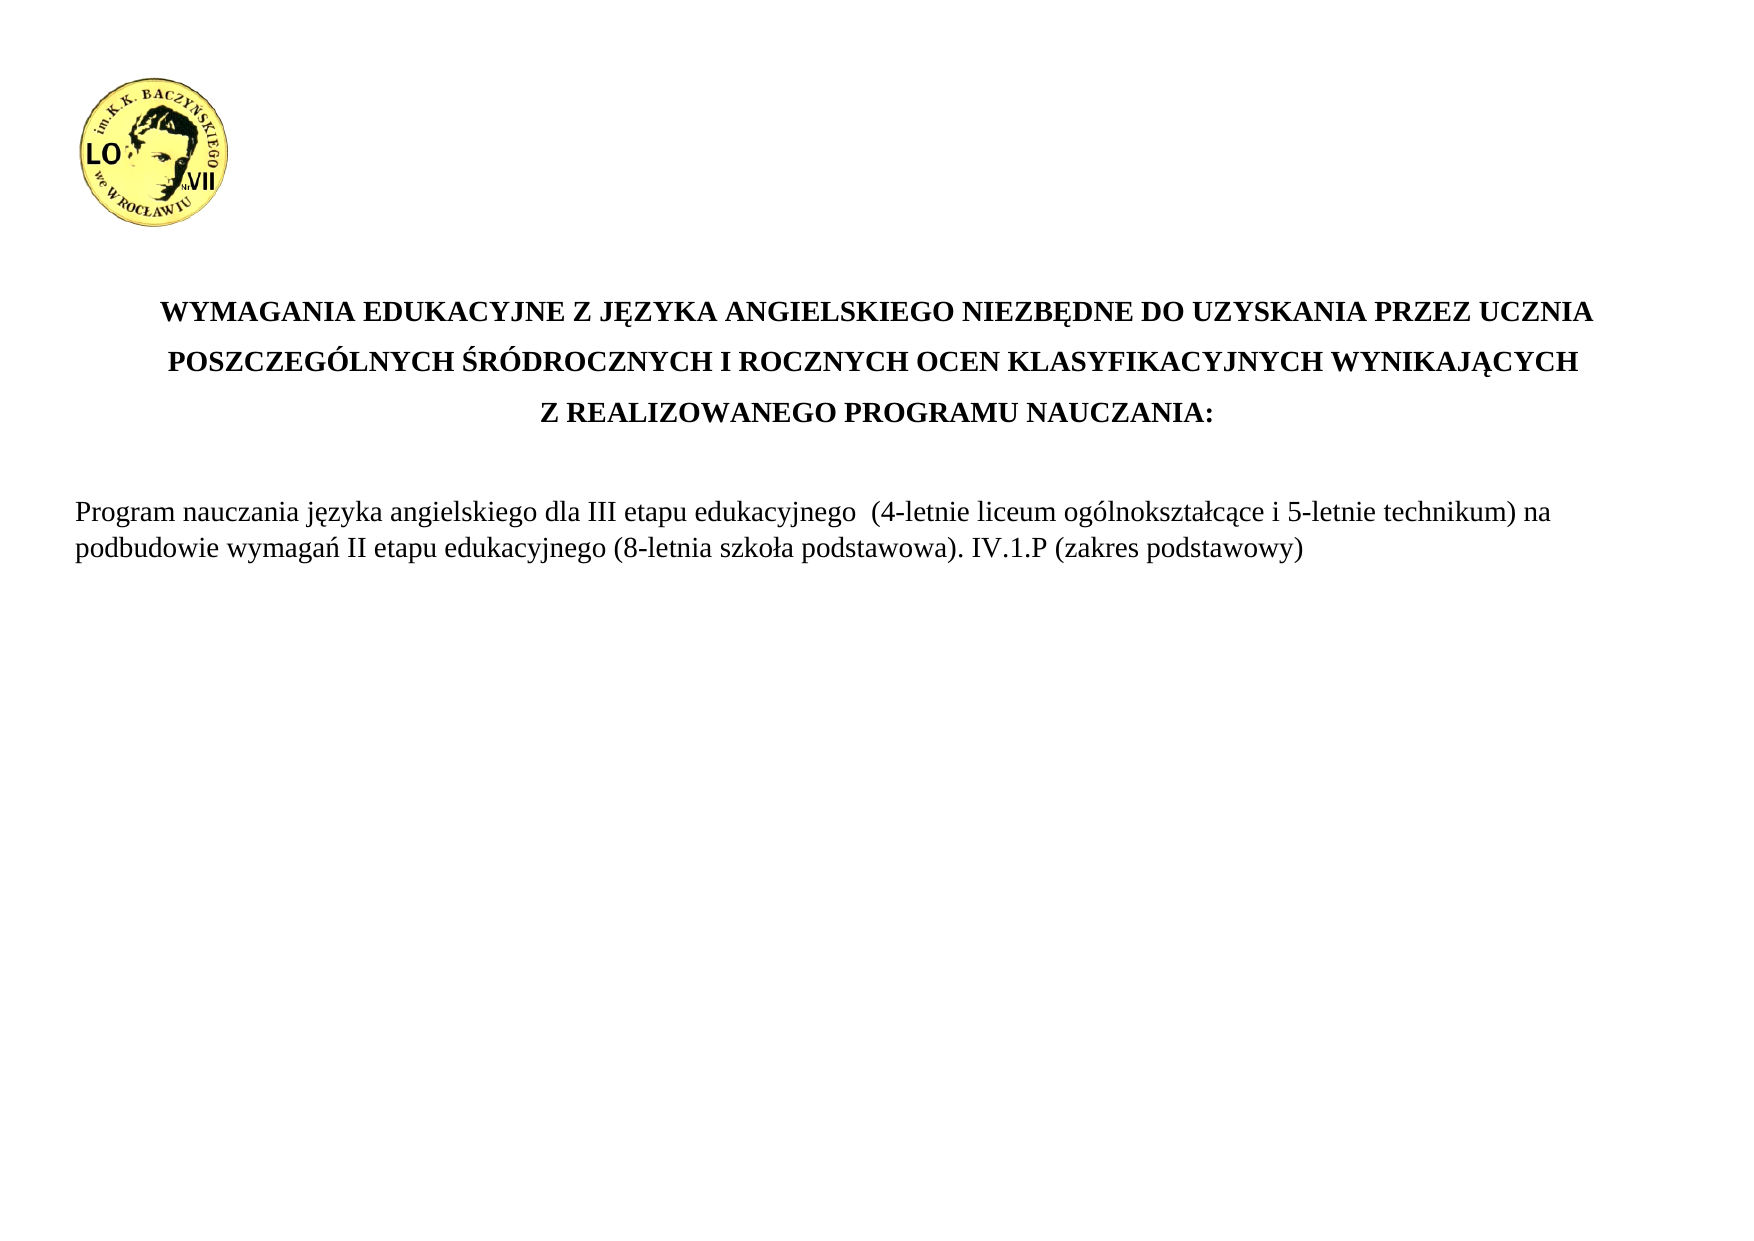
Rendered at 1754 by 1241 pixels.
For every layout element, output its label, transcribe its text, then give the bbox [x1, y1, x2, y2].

picture [75, 75, 232, 230]
text WYMAGANIA EDUKACYJNE Z JĘZYKA ANGIELSKIEGO NIEZBĘDNE DO UZYSKANIA PRZEZ UCZNIA [75, 294, 1679, 328]
text Program nauczania języka angielskiego dla III etapu edukacyjnego (4-letnie liceum ogólnokształcące i 5-letnie technikum) na podbudowie wymagań II etapu edukacyjnego (8-letnia szkoła podstawowa). IV.1.P (zakres podstawowy) [75, 494, 1679, 563]
text POSZCZEGÓLNYCH ŚRÓDROCZNYCH I ROCZNYCH OCEN KLASYFIKACYJNYCH WYNIKAJĄCYCH Z REALIZOWANEGO PROGRAMU NAUCZANIA: [75, 344, 1679, 428]
